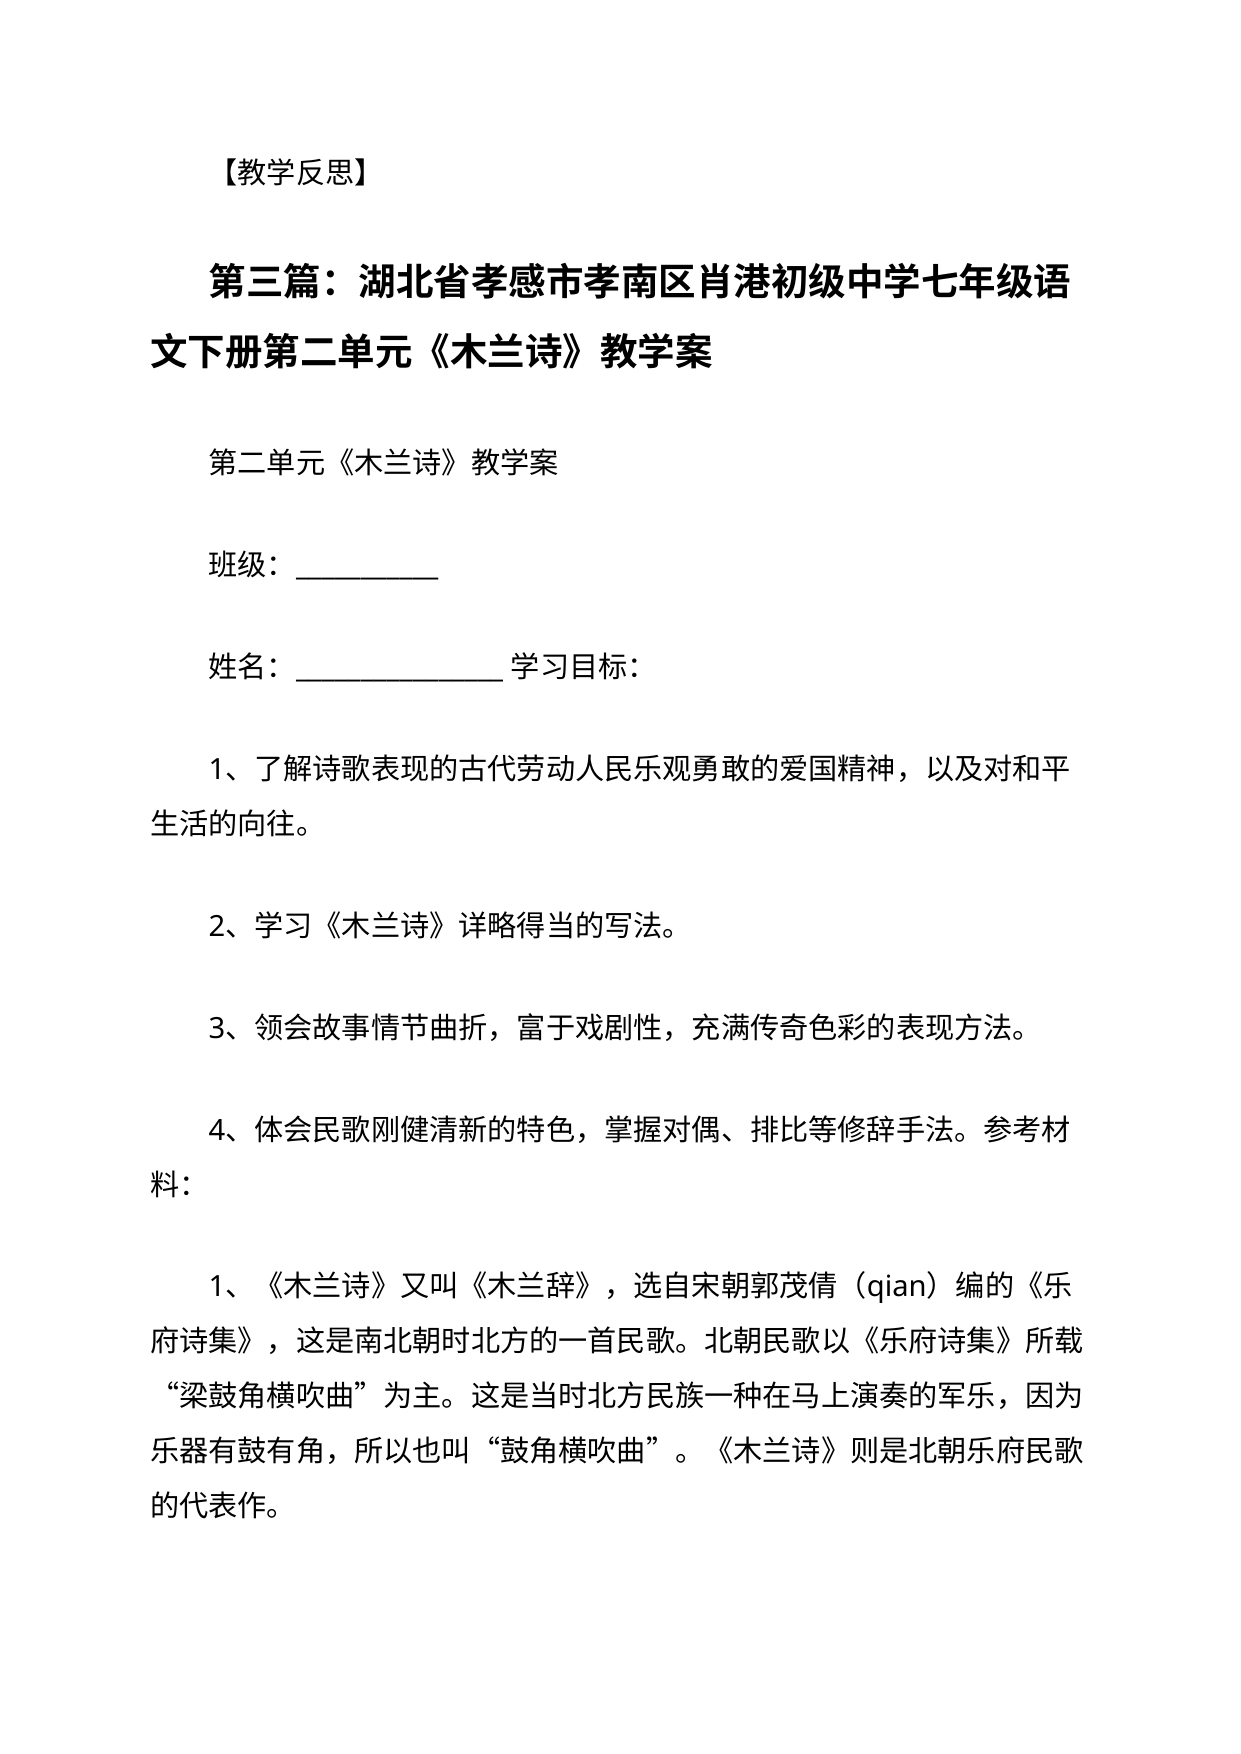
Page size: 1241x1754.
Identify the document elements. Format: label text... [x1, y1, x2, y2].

text 1、了解诗歌表现的古代劳动人民乐观勇敢的爱国精神，以及对和平生活的向往。 [150, 745, 1090, 843]
text 2、学习《木兰诗》详略得当的写法。 [150, 902, 1090, 944]
text 班级：___________ [150, 541, 1090, 584]
text 第三篇：湖北省孝感市孝南区肖港初级中学七年级语文下册第二单元《木兰诗》教学案 [150, 252, 1090, 377]
text 【教学反思】 [150, 150, 1090, 192]
text 姓名：________________ 学习目标： [150, 643, 1090, 686]
text 1、《木兰诗》又叫《木兰辞》，选自宋朝郭茂倩（qian）编的《乐府诗集》，这是南北朝时北方的一首民歌。北朝民歌以《乐府诗集》所载“梁鼓角横吹曲”为主。这是当时北方民族一种在马上演奏的军乐，因为乐器有鼓有角，所以也叫“鼓角横吹曲”。《木兰诗》则是北朝乐府民歌的代表作。 [150, 1263, 1090, 1525]
text 4、体会民歌刚健清新的特色，掌握对偶、排比等修辞手法。参考材料： [150, 1106, 1090, 1203]
text 第二单元《木兰诗》教学案 [150, 440, 1090, 482]
text 3、领会故事情节曲折，富于戏剧性，充满传奇色彩的表现方法。 [150, 1004, 1090, 1047]
